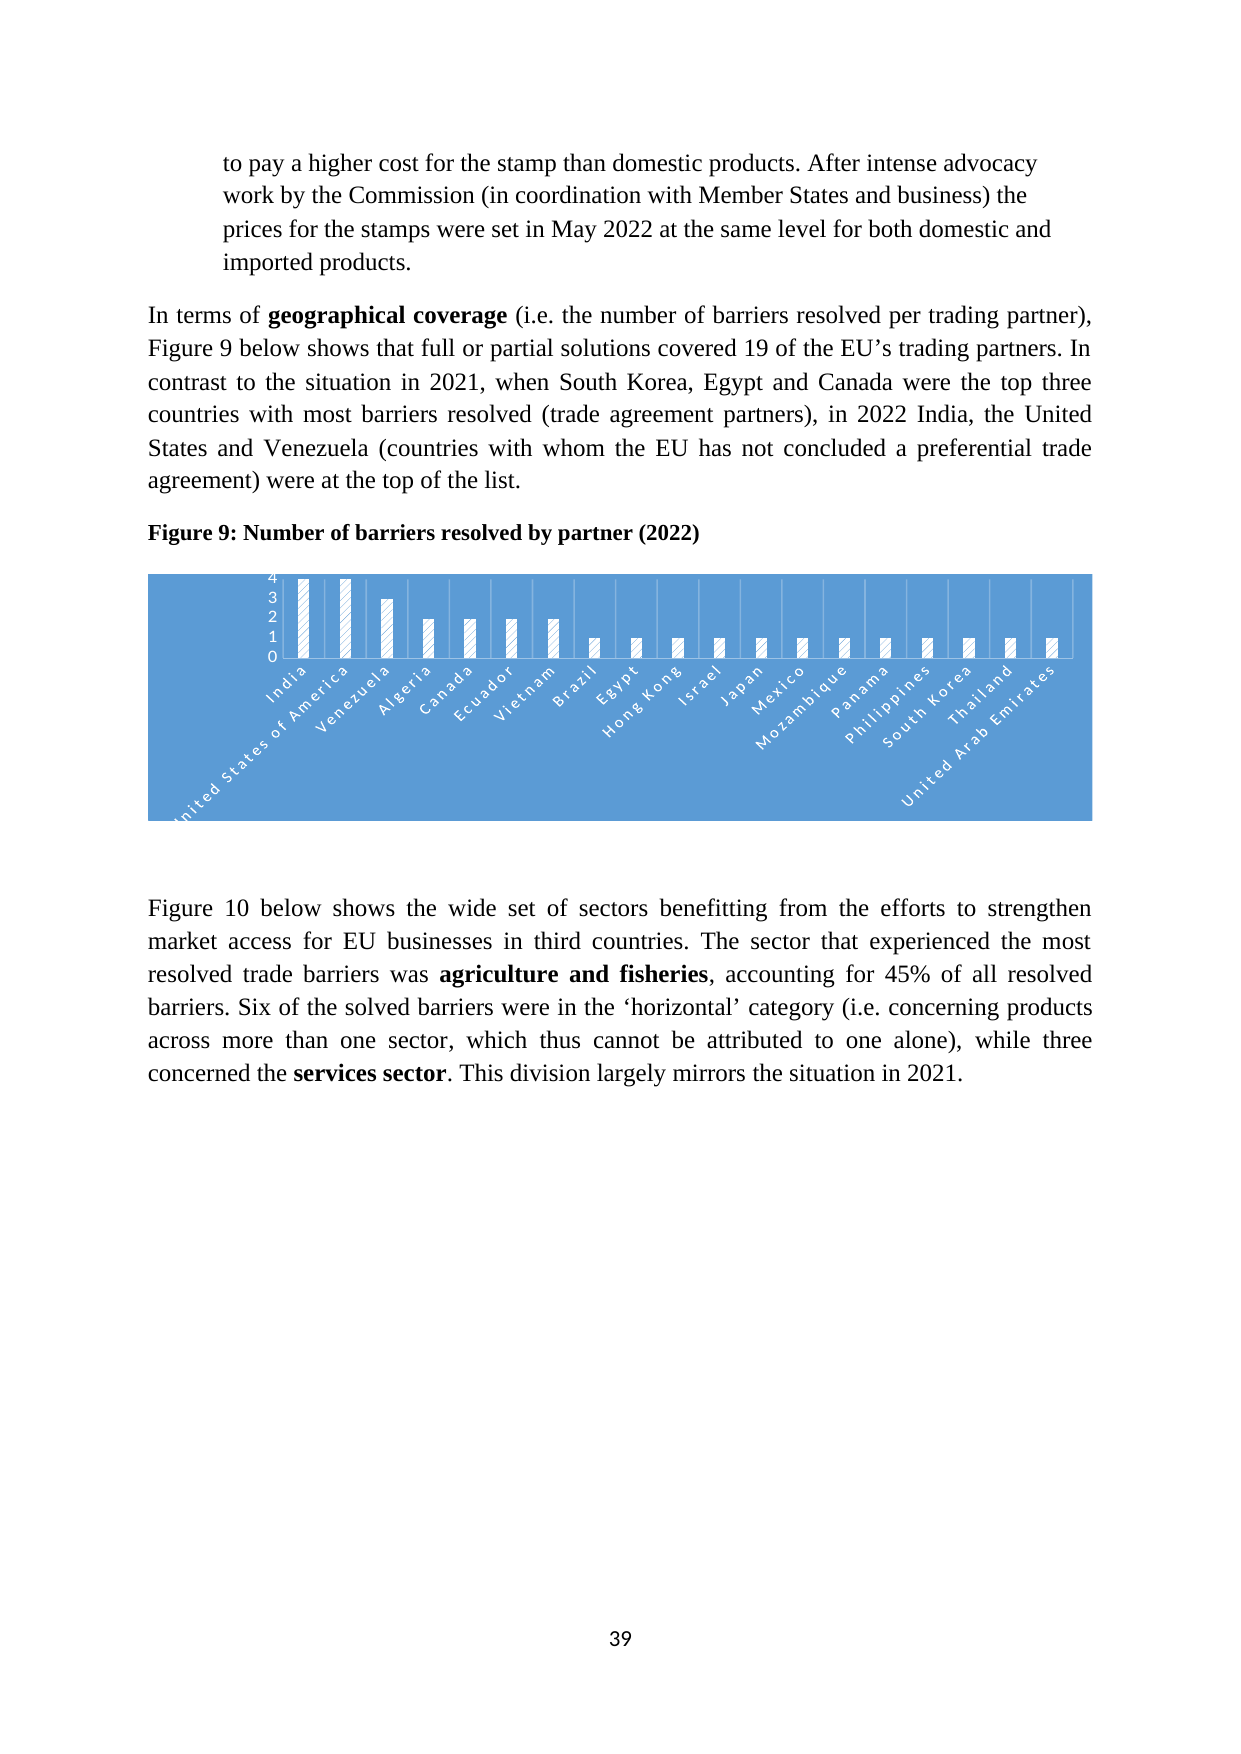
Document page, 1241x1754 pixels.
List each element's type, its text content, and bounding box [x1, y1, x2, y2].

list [185, 148, 1093, 275]
text In terms of geographical coverage (i.e. the number of barriers resolved per trading partner), Figure 9 below shows that full or partial solutions covered 19 of the EU’s trading partners. In contrast to the situation in 2021, when South Korea, Egypt and Canada were the top three countries with most barriers resolved (trade agreement partners), in 2022 India, the United States and Venezuela (countries with whom the EU has not concluded a preferential trade agreement) were at the top of the list. [148, 301, 1093, 494]
text Figure 10 below shows the wide set of sectors benefitting from the efforts to strengthen market access for EU businesses in third countries. The sector that experienced the most resolved trade barriers was agriculture and fisheries, accounting for 45% of all resolved barriers. Six of the solved barriers were in the ‘horizontal’ category (i.e. concerning products across more than one sector, which thus cannot be attributed to one alone), while three concerned the services sector. This division largely mirrors the situation in 2021. [148, 893, 1093, 1087]
text Figure 9: Number of barriers resolved by partner (2022) [148, 519, 1093, 546]
